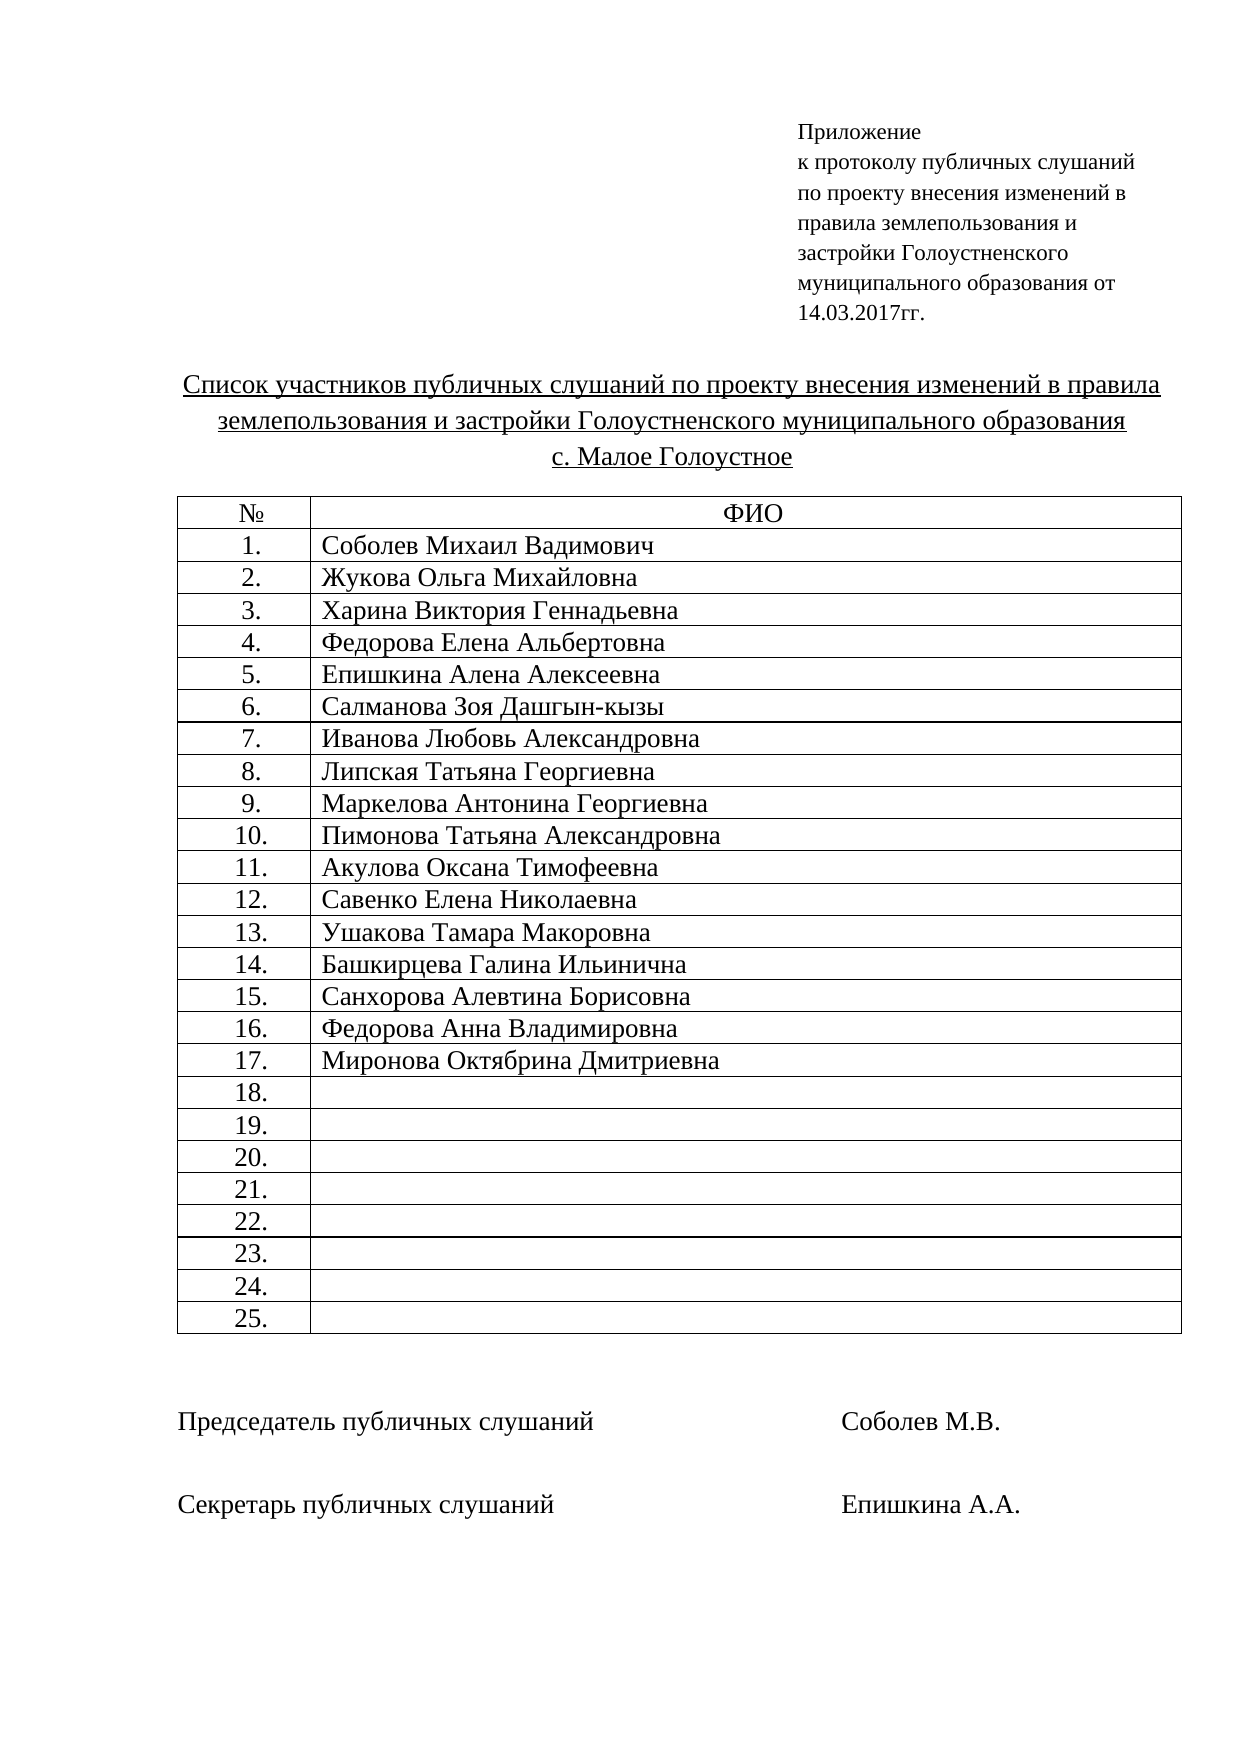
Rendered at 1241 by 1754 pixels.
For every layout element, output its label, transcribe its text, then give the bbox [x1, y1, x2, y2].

table_cell 17. [178, 1044, 310, 1076]
table_cell Федорова Елена Альбертовна [311, 626, 1181, 657]
table_cell Санхорова Алевтина Борисовна [311, 980, 1181, 1011]
table_cell Жукова Ольга Михайловна [311, 562, 1181, 593]
text Список участников публичных слушаний по проекту внесения изменений в правила землепользования и застройки Голоустненского муниципального образования с. Малое Голоустное [177, 368, 1167, 471]
table_cell 7. [178, 723, 310, 754]
table_cell Ушакова Тамара Макоровна [311, 916, 1181, 947]
table_cell 25. [178, 1302, 310, 1333]
table_cell 18. [178, 1077, 310, 1108]
text Секретарь публичных слушаний Епишкина А.А. [177, 1488, 1152, 1519]
table_cell [311, 1077, 1181, 1108]
table_cell 16. [178, 1012, 310, 1043]
table_cell [311, 1109, 1181, 1140]
table_cell [311, 1270, 1181, 1301]
table_cell 19. [178, 1109, 310, 1140]
table_cell 3. [178, 594, 310, 625]
table_cell Маркелова Антонина Георгиевна [311, 787, 1181, 818]
table_cell 11. [178, 851, 310, 882]
table_cell 9. [178, 787, 310, 818]
table_cell [311, 1205, 1181, 1236]
table_cell 8. [178, 755, 310, 786]
text Приложение к протоколу публичных слушаний по проекту внесения изменений в правила землепользования и застройки Голоустненского муниципального образования от 14.03.2017гг. [797, 118, 1152, 326]
table_cell Салманова Зоя Дашгын-кызы [311, 690, 1181, 721]
table_cell Иванова Любовь Александровна [311, 723, 1181, 754]
table_cell 4. [178, 626, 310, 657]
table_cell Липская Татьяна Георгиевна [311, 755, 1181, 786]
table_cell Пимонова Татьяна Александровна [311, 819, 1181, 850]
table_header ФИО [311, 497, 1181, 528]
table_cell 13. [178, 916, 310, 947]
text Председатель публичных слушаний Соболев М.В. [177, 1406, 1152, 1437]
table_header № [178, 497, 310, 528]
table_cell [311, 1302, 1181, 1333]
table_cell 15. [178, 980, 310, 1011]
table_cell 2. [178, 562, 310, 593]
table_cell Соболев Михаил Вадимович [311, 529, 1181, 561]
table_cell Епишкина Алена Алексеевна [311, 658, 1181, 689]
table_cell 10. [178, 819, 310, 850]
table_cell [311, 1238, 1181, 1269]
table_cell [311, 1141, 1181, 1172]
table_cell Башкирцева Галина Ильинична [311, 948, 1181, 979]
table_cell 12. [178, 884, 310, 914]
table_cell Миронова Октябрина Дмитриевна [311, 1044, 1181, 1076]
table_cell 6. [178, 690, 310, 721]
table_cell 20. [178, 1141, 310, 1172]
table_cell 23. [178, 1238, 310, 1269]
table_cell Федорова Анна Владимировна [311, 1012, 1181, 1043]
table_cell 21. [178, 1173, 310, 1204]
table_cell Савенко Елена Николаевна [311, 884, 1181, 914]
table_cell [311, 1173, 1181, 1204]
table_cell 1. [178, 529, 310, 561]
table_cell Акулова Оксана Тимофеевна [311, 851, 1181, 882]
table_cell 24. [178, 1270, 310, 1301]
table_cell Харина Виктория Геннадьевна [311, 594, 1181, 625]
table_cell 5. [178, 658, 310, 689]
table_cell 22. [178, 1205, 310, 1236]
table_cell 14. [178, 948, 310, 979]
